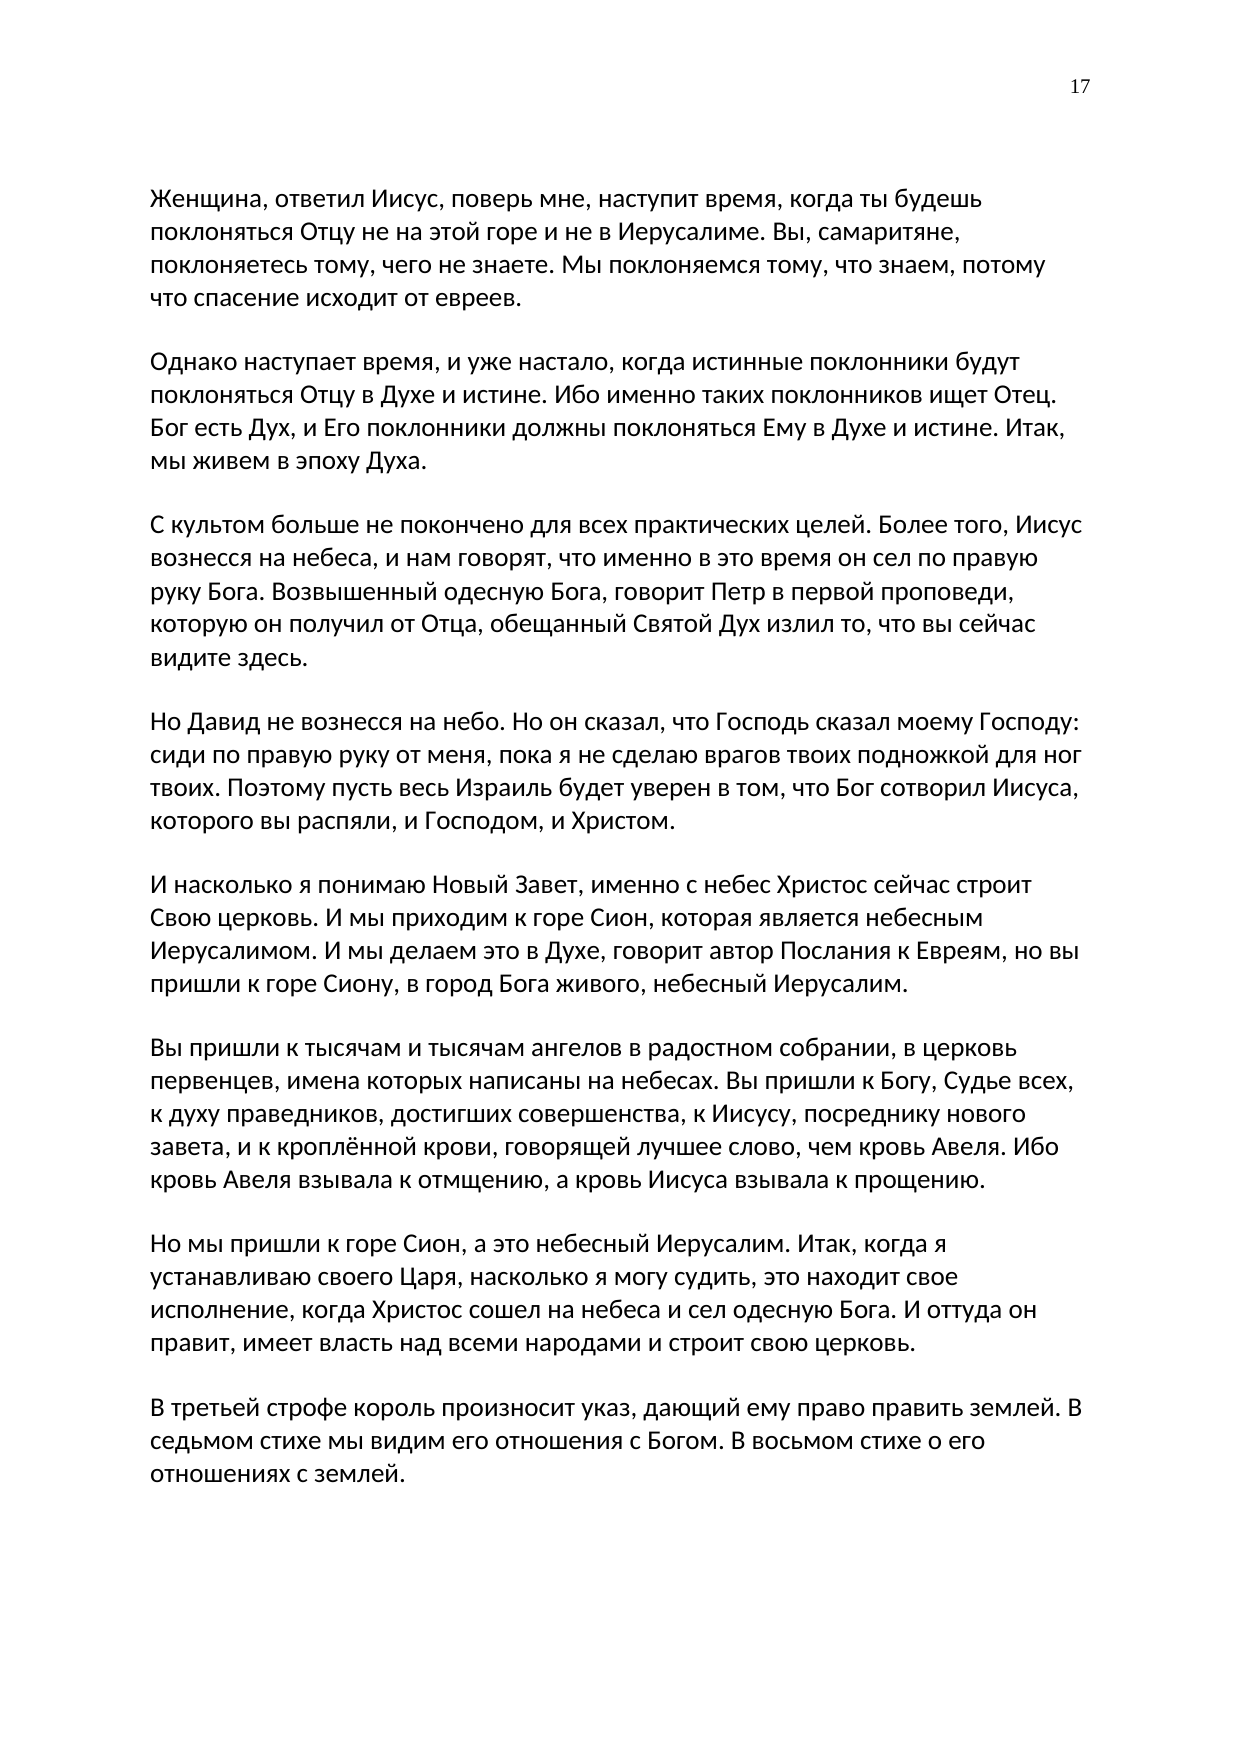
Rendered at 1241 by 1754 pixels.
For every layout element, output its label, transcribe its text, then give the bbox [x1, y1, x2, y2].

text С культом больше не покончено для всех практических целей. Более того, Иисус вознесся на небеса, и нам говорят, что именно в это время он сел по правую руку Бога. Возвышенный одесную Бога, говорит Петр в первой проповеди, которую он получил от Отца, обещанный Святой Дух излил то, что вы сейчас видите здесь. [150, 508, 1090, 673]
text В третьей строфе король произносит указ, дающий ему право править землей. В седьмом стихе мы видим его отношения с Богом. В восьмом стихе о его отношениях с землей. [150, 1390, 1090, 1489]
text Но мы пришли к горе Сион, а это небесный Иерусалим. Итак, когда я устанавливаю своего Царя, насколько я могу судить, это находит свое исполнение, когда Христос сошел на небеса и сел одесную Бога. И оттуда он правит, имеет власть над всеми народами и строит свою церковь. [150, 1227, 1090, 1359]
text Однако наступает время, и уже настало, когда истинные поклонники будут поклоняться Отцу в Духе и истине. Ибо именно таких поклонников ищет Отец. Бог есть Дух, и Его поклонники должны поклоняться Ему в Духе и истине. Итак, мы живем в эпоху Духа. [150, 344, 1090, 476]
text И насколько я понимаю Новый Завет, именно с небес Христос сейчас строит Свою церковь. И мы приходим к горе Сион, которая является небесным Иерусалимом. И мы делаем это в Духе, говорит автор Послания к Евреям, но вы пришли к горе Сиону, в город Бога живого, небесный Иерусалим. [150, 867, 1090, 999]
text Но Давид не вознесся на небо. Но он сказал, что Господь сказал моему Господу: сиди по правую руку от меня, пока я не сделаю врагов твоих подножкой для ног твоих. Поэтому пусть весь Израиль будет уверен в том, что Бог сотворил Иисуса, которого вы распяли, и Господом, и Христом. [150, 704, 1090, 836]
text Женщина, ответил Иисус, поверь мне, наступит время, когда ты будешь поклоняться Отцу не на этой горе и не в Иерусалиме. Вы, самаритяне, поклоняетесь тому, чего не знаете. Мы поклоняемся тому, что знаем, потому что спасение исходит от евреев. [150, 181, 1090, 313]
text Вы пришли к тысячам и тысячам ангелов в радостном собрании, в церковь первенцев, имена которых написаны на небесах. Вы пришли к Богу, Судье всех, к духу праведников, достигших совершенства, к Иисусу, посреднику нового завета, и к кроплённой крови, говорящей лучшее слово, чем кровь Авеля. Ибо кровь Авеля взывала к отмщению, а кровь Иисуса взывала к прощению. [150, 1030, 1090, 1195]
